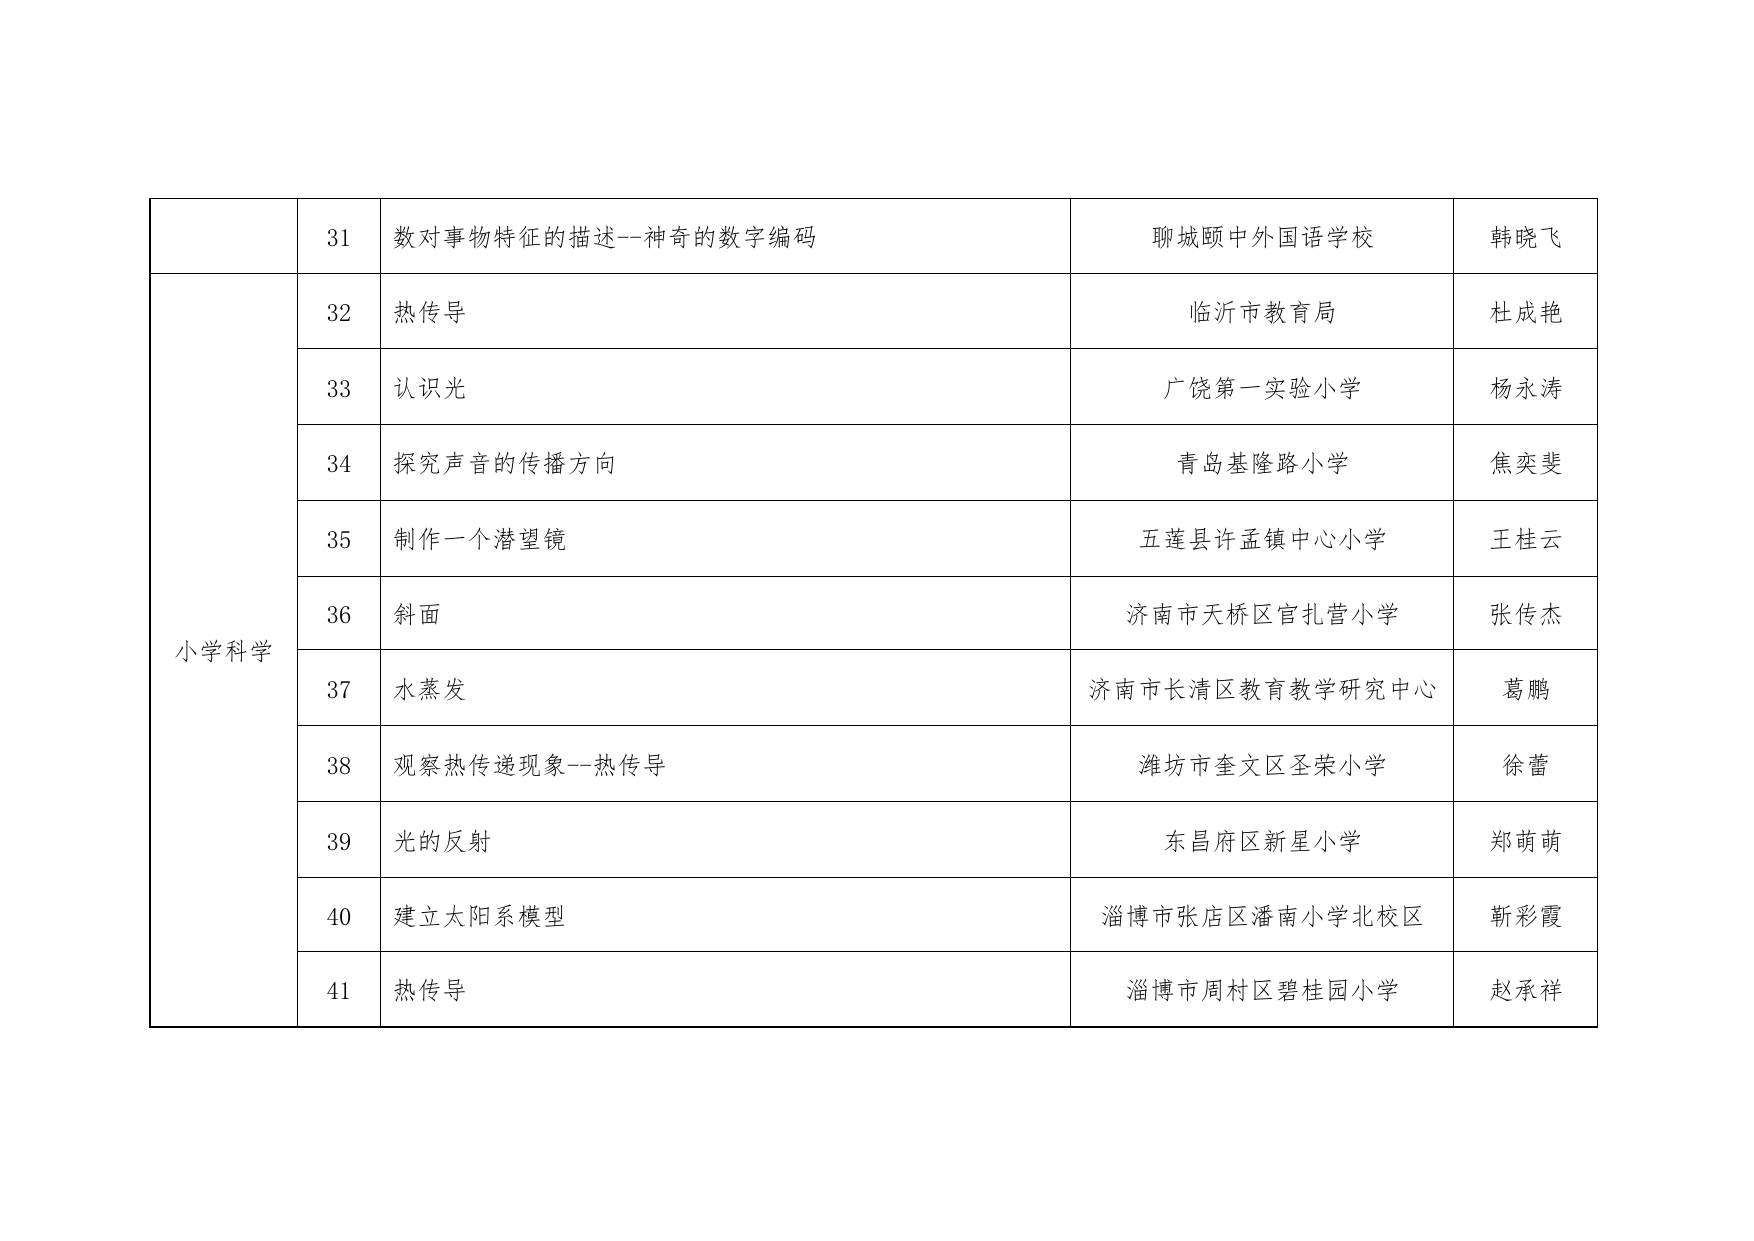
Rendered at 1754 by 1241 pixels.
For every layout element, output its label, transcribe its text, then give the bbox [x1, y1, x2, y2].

table_cell 认识光 [381, 349, 1070, 424]
table_cell 韩晓飞 [1454, 199, 1597, 273]
table_cell 光的反射 [381, 802, 1070, 877]
table_cell 探究声音的传播方向 [381, 425, 1070, 500]
table_cell 潍坊市奎文区圣荣小学 [1071, 726, 1453, 801]
table_cell 济南市长清区教育教学研究中心 [1071, 650, 1453, 725]
table_cell 小学科学 [151, 274, 297, 1026]
table_cell 40 [298, 878, 380, 951]
table_cell 聊城颐中外国语学校 [1071, 199, 1453, 273]
table_cell 青岛基隆路小学 [1071, 425, 1453, 500]
table_cell 五莲县许孟镇中心小学 [1071, 501, 1453, 576]
table_cell 热传导 [381, 952, 1070, 1026]
table_cell 31 [298, 199, 380, 273]
table_cell 淄博市周村区碧桂园小学 [1071, 952, 1453, 1026]
table_cell 数对事物特征的描述--神奇的数字编码 [381, 199, 1070, 273]
table_cell 37 [298, 650, 380, 725]
table_cell 41 [298, 952, 380, 1026]
table_cell 临沂市教育局 [1071, 274, 1453, 348]
table_cell 焦奕斐 [1454, 425, 1597, 500]
table_cell 水蒸发 [381, 650, 1070, 725]
table_cell 38 [298, 726, 380, 801]
table_cell 东昌府区新星小学 [1071, 802, 1453, 877]
table_cell 杜成艳 [1454, 274, 1597, 348]
table_cell 热传导 [381, 274, 1070, 348]
table_cell 观察热传递现象--热传导 [381, 726, 1070, 801]
table_cell 35 [298, 501, 380, 576]
table_cell 淄博市张店区潘南小学北校区 [1071, 878, 1453, 951]
table_cell 葛鹏 [1454, 650, 1597, 725]
table_cell 32 [298, 274, 380, 348]
table_cell 建立太阳系模型 [381, 878, 1070, 951]
table_cell 广饶第一实验小学 [1071, 349, 1453, 424]
table_cell 斜面 [381, 577, 1070, 649]
table_cell 34 [298, 425, 380, 500]
table_cell 济南市天桥区官扎营小学 [1071, 577, 1453, 649]
table_cell 王桂云 [1454, 501, 1597, 576]
table_cell 赵承祥 [1454, 952, 1597, 1026]
table_cell 39 [298, 802, 380, 877]
table_cell 张传杰 [1454, 577, 1597, 649]
table_cell 33 [298, 349, 380, 424]
table_cell 制作一个潜望镜 [381, 501, 1070, 576]
table_cell 靳彩霞 [1454, 878, 1597, 951]
table_cell 郑萌萌 [1454, 802, 1597, 877]
table_cell 36 [298, 577, 380, 649]
table_cell 杨永涛 [1454, 349, 1597, 424]
table_cell 徐蕾 [1454, 726, 1597, 801]
